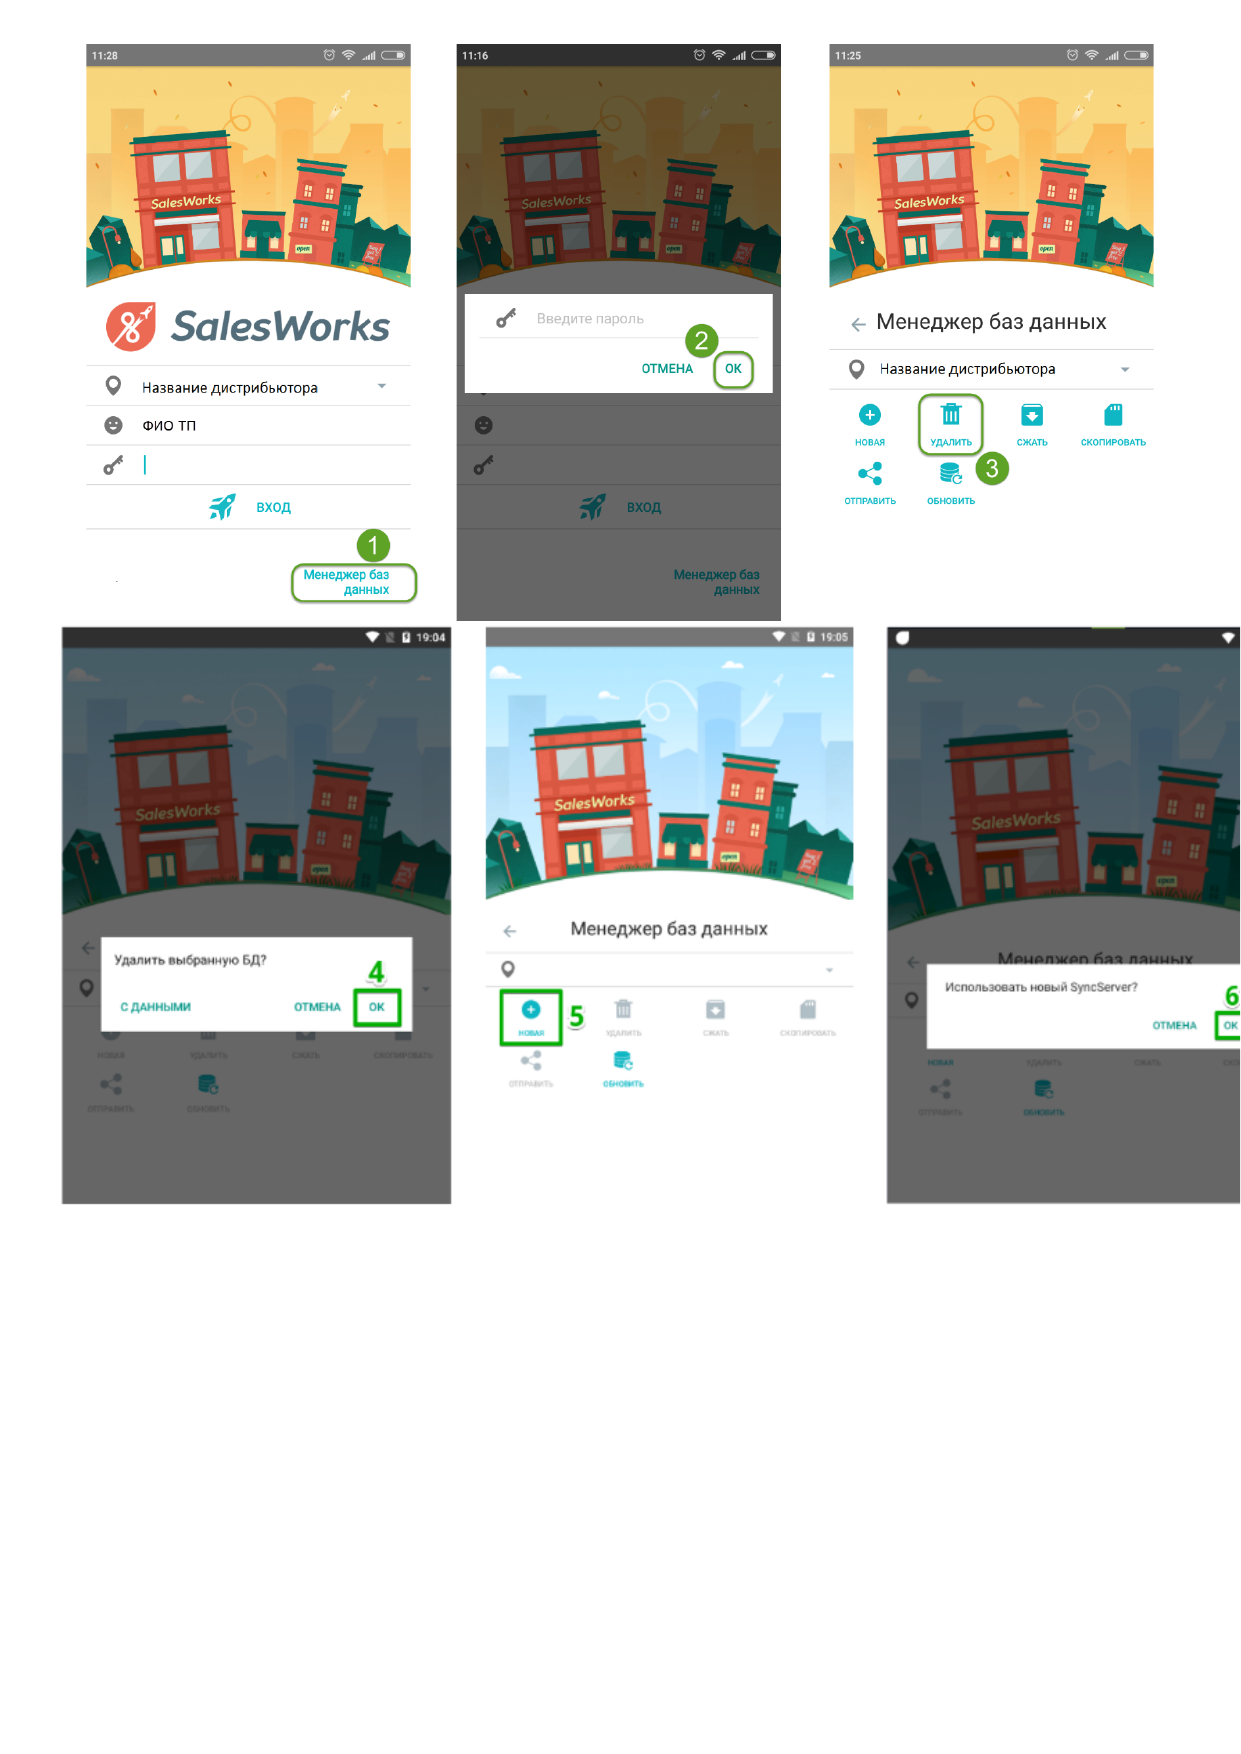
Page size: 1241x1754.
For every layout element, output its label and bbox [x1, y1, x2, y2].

picture [59, 623, 1241, 1207]
picture [86, 44, 1154, 621]
